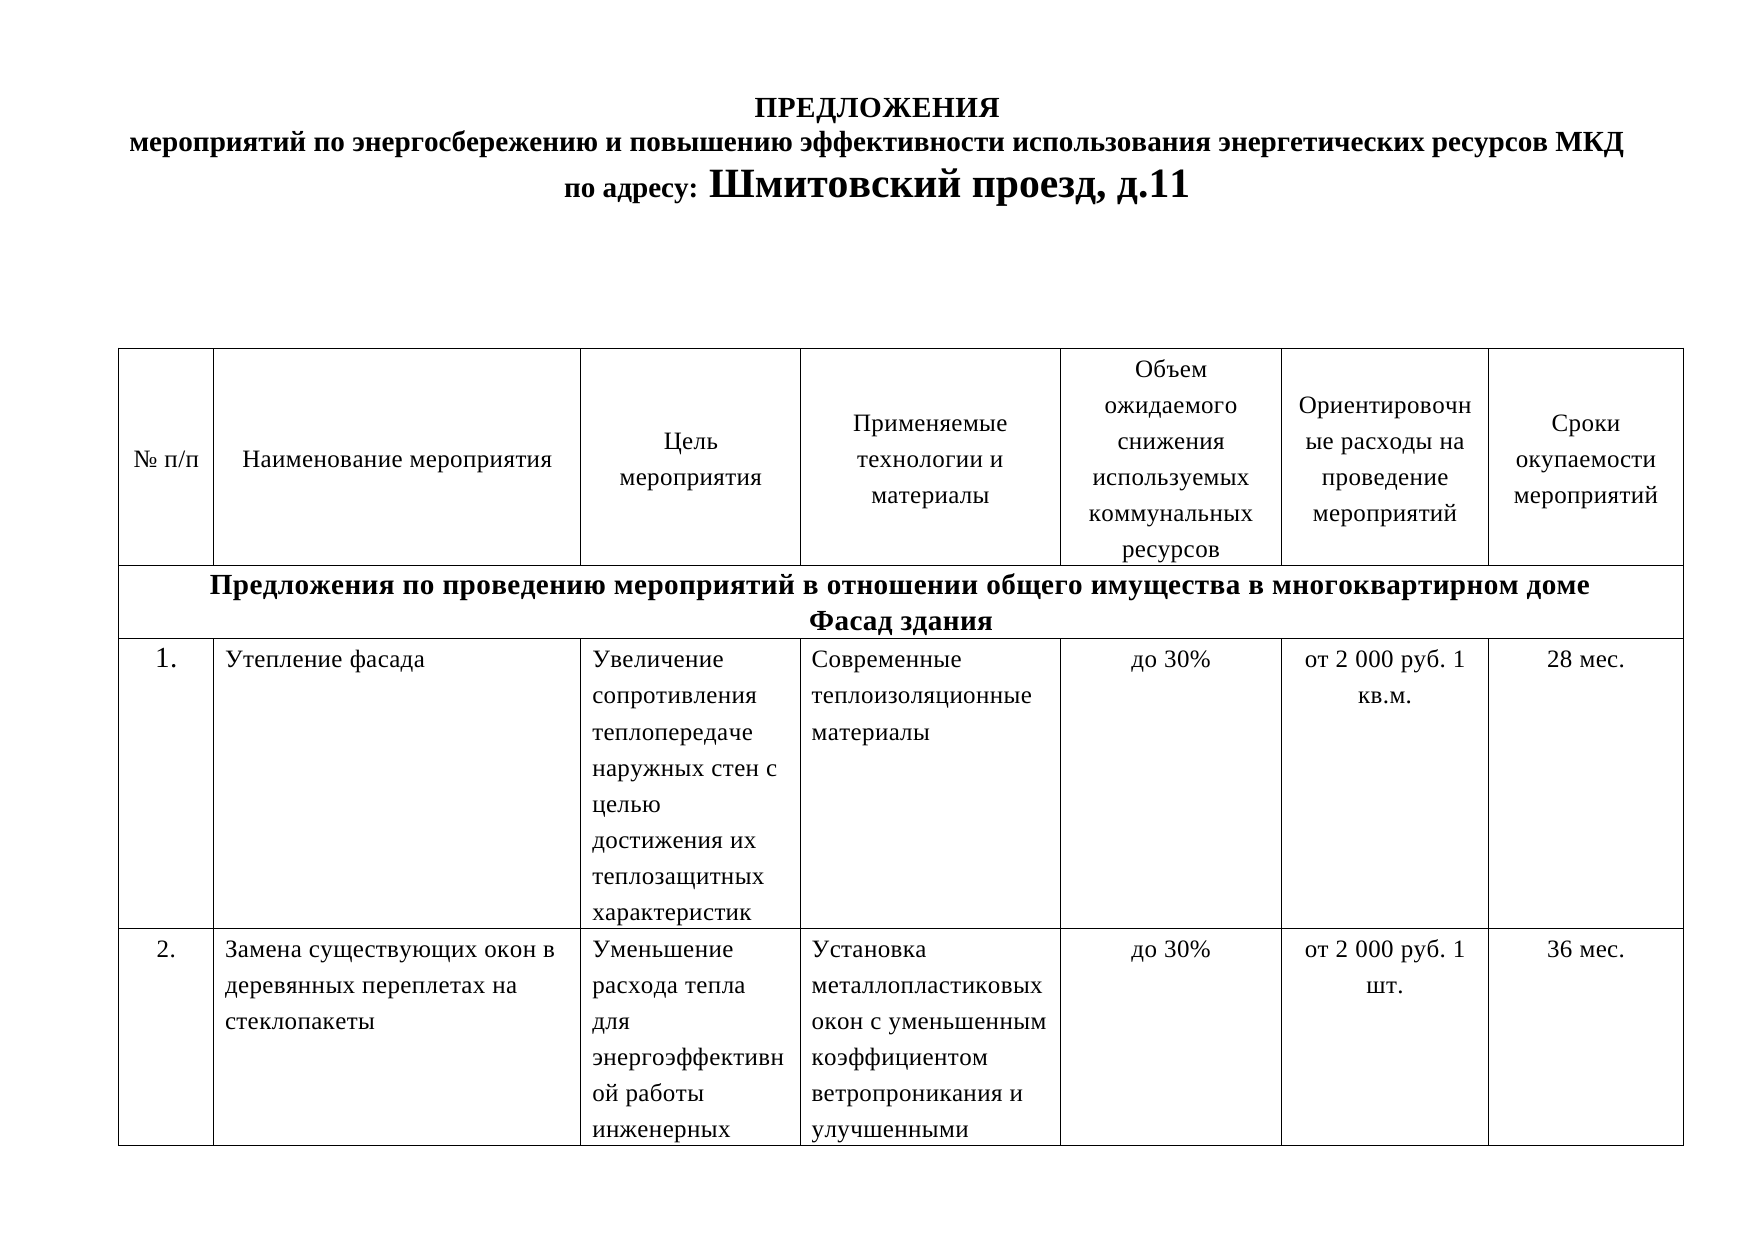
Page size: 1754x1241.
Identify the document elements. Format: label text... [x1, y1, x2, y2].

table_header Наименование мероприятия [214, 349, 580, 565]
text мероприятий по энергосбережению и повышению эффективности использования энергетических ресурсов МКД по адресу: Шмитовский проезд, д.11 [118, 124, 1636, 206]
table_cell Современные теплоизоляционные материалы [801, 639, 1060, 927]
table_header Цель мероприятия [581, 349, 800, 565]
text ПРЕДЛОЖЕНИЯ [118, 88, 1636, 124]
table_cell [801, 929, 1060, 1145]
table_cell до 30% [1061, 639, 1281, 927]
table_cell 36 мес. [1489, 929, 1683, 1145]
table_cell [214, 929, 580, 1145]
table_cell Утепление фасада [214, 639, 580, 927]
table_cell от 2 000 руб. 1 шт. [1282, 929, 1488, 1145]
table_cell 28 мес. [1489, 639, 1683, 927]
table_header № п/п [119, 349, 213, 565]
table_cell Увеличение сопротивления теплопередаче наружных стен с целью достижения их теплозащитных характеристик [581, 639, 800, 927]
table_header Объем ожидаемого снижения используемых коммунальных ресурсов [1061, 349, 1281, 565]
table_header Ориентировочные расходы на проведение мероприятий [1282, 349, 1488, 565]
table_cell 1. [119, 639, 213, 927]
table_cell от 2 000 руб. 1 кв.м. [1282, 639, 1488, 927]
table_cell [581, 929, 800, 1145]
table_cell до 30% [1061, 929, 1281, 1145]
table_cell Предложения по проведению мероприятий в отношении общего имущества в многоквартирном доме Фасад здания [119, 566, 1683, 638]
table_header Применяемые технологии и материалы [801, 349, 1060, 565]
table_cell 2. [119, 929, 213, 1145]
table_header Сроки окупаемости мероприятий [1489, 349, 1683, 565]
